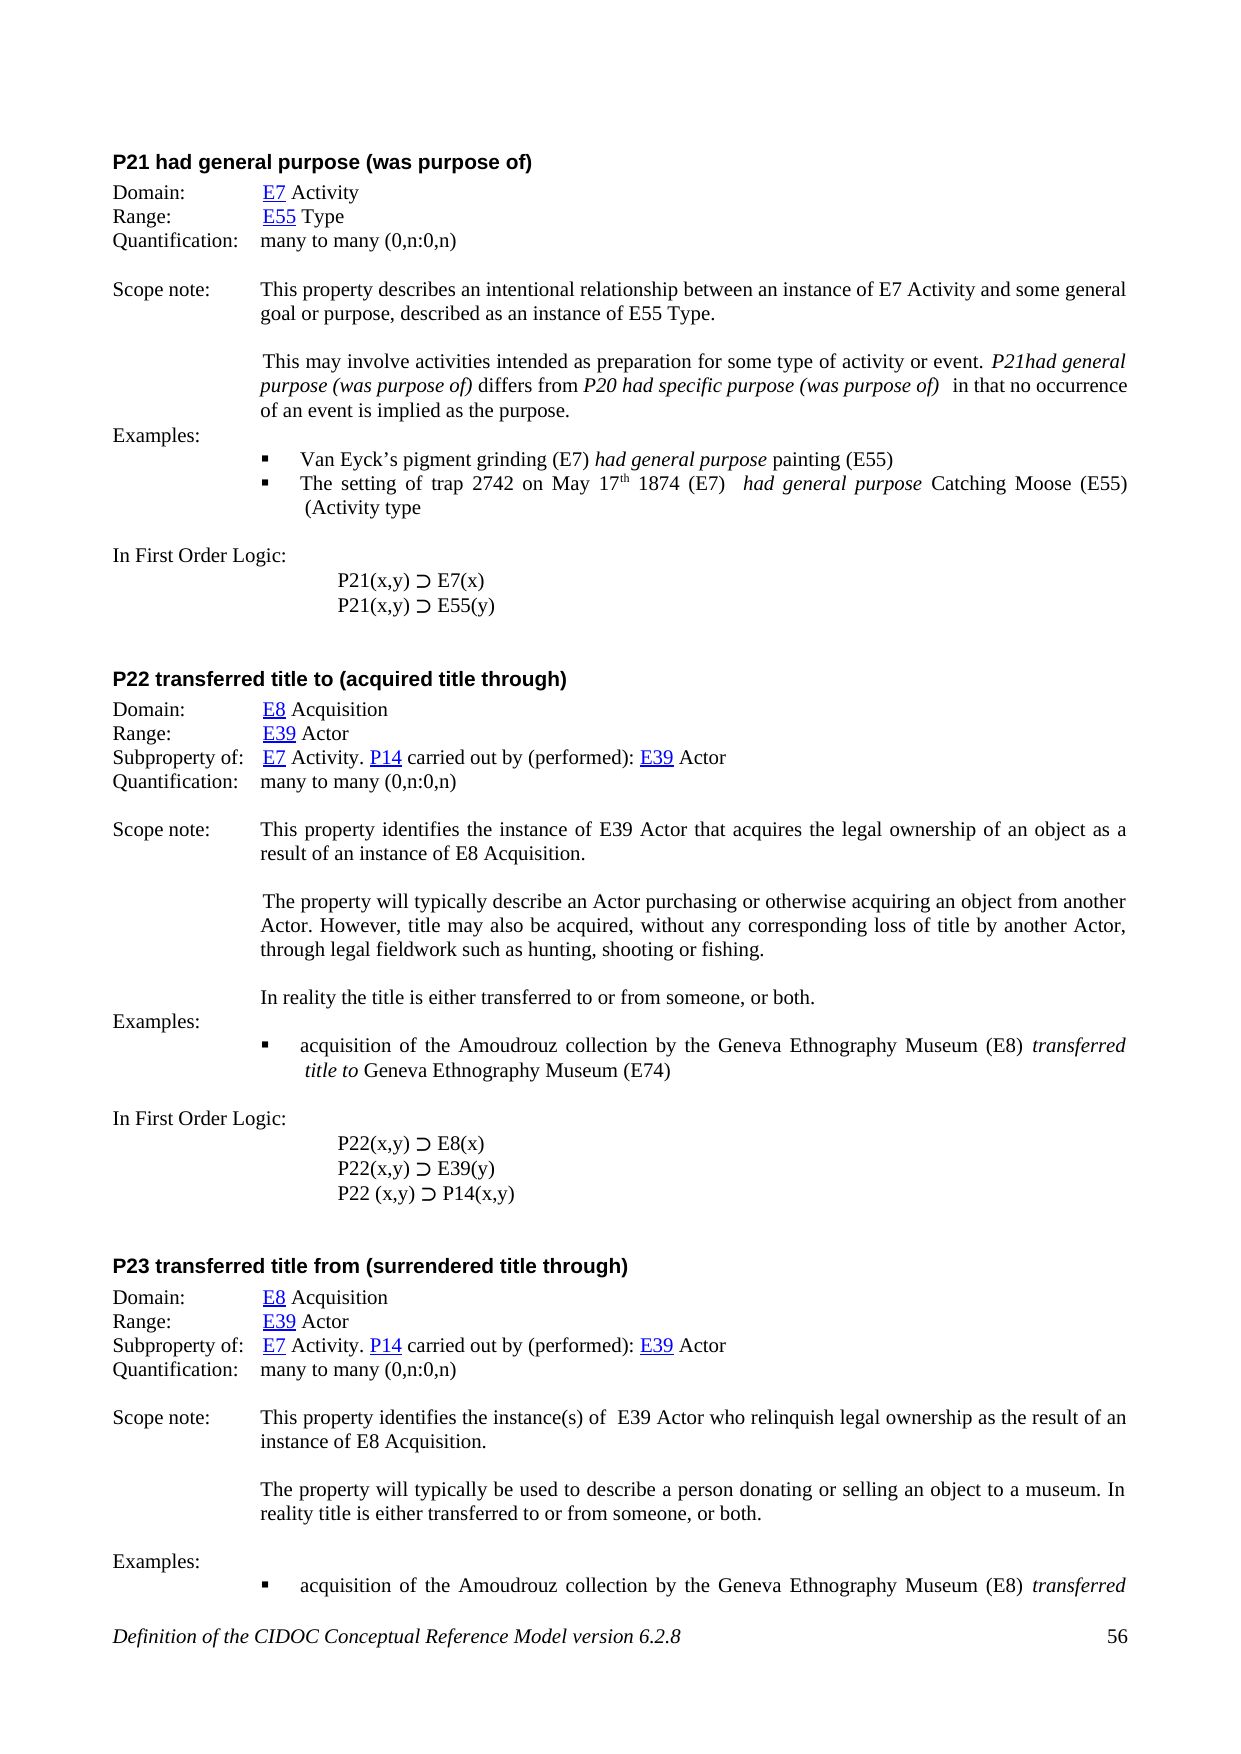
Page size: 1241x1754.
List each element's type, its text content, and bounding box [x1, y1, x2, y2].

text Subproperty of: E7 Activity. P14 carried out by (performed): E39 Actor [112, 745, 1128, 769]
text P21(x,y) ⊃ E7(x) [112, 567, 1128, 592]
text P22 (x,y) ⊃ P14(x,y) [112, 1180, 1128, 1205]
text Quantification: many to many (0,n:0,n) [112, 769, 1128, 793]
text Range: E39 Actor [112, 1309, 1128, 1333]
text Scope note: This property identifies the instance(s) of E39 Actor who relinquish legal ownership as the result of an instance of E8 Acquisition. [112, 1405, 1128, 1453]
text Range: E55 Type [112, 204, 1128, 228]
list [260, 1573, 1128, 1597]
text In reality the title is either transferred to or from someone, or both. [260, 985, 1128, 1009]
text Domain: E7 Activity [112, 180, 1128, 204]
text Examples: [112, 422, 1128, 447]
subtitle P21 had general purpose (was purpose of) [112, 150, 1128, 174]
subtitle P23 transferred title from (surrendered title through) [112, 1254, 1128, 1278]
text P21(x,y) ⊃ E55(y) [112, 592, 1128, 617]
text Quantification: many to many (0,n:0,n) [112, 228, 1128, 252]
list The setting of trap 2742 on May 17th 1874 (E7) had general purpose Catching Moose (E55) (Activity type [260, 471, 1128, 519]
text This may involve activities intended as preparation for some type of activity or event. P21had general purpose (was purpose of) differs from P20 had specific purpose (was purpose of) in that no occurrence of an event is implied as the purpose. [260, 349, 1128, 422]
text Examples: [112, 1009, 1128, 1033]
text In First Order Logic: [112, 543, 1128, 567]
text Examples: [112, 1549, 1128, 1573]
subtitle P22 transferred title to (acquired title through) [112, 666, 1128, 690]
text Domain: E8 Acquisition [112, 1284, 1128, 1309]
text The property will typically describe an Actor purchasing or otherwise acquiring an object from another Actor. However, title may also be acquired, without any corresponding loss of title by another Actor, through legal fieldwork such as hunting, shooting or fishing. [260, 889, 1128, 961]
text Subproperty of: E7 Activity. P14 carried out by (performed): E39 Actor [112, 1333, 1128, 1357]
text In First Order Logic: [112, 1106, 1128, 1130]
text Range: E39 Actor [112, 721, 1128, 745]
text Scope note: This property identifies the instance of E39 Actor that acquires the legal ownership of an object as a result of an instance of E8 Acquisition. [112, 817, 1128, 865]
list acquisition of the Amoudrouz collection by the Geneva Ethnography Museum (E8) transferred title to Geneva Ethnography Museum (E74) [260, 1033, 1128, 1082]
text Scope note: This property describes an intentional relationship between an instance of E7 Activity and some general goal or purpose, described as an instance of E55 Type. [112, 276, 1128, 324]
text Domain: E8 Acquisition [112, 697, 1128, 721]
list Van Eyck’s pigment grinding (E7) had general purpose painting (E55) [260, 447, 1128, 471]
text The property will typically be used to describe a person donating or selling an object to a museum. In reality title is either transferred to or from someone, or both. [260, 1477, 1128, 1525]
text P22(x,y) ⊃ E8(x) [112, 1130, 1128, 1155]
text Quantification: many to many (0,n:0,n) [112, 1357, 1128, 1381]
text P22(x,y) ⊃ E39(y) [112, 1155, 1128, 1180]
